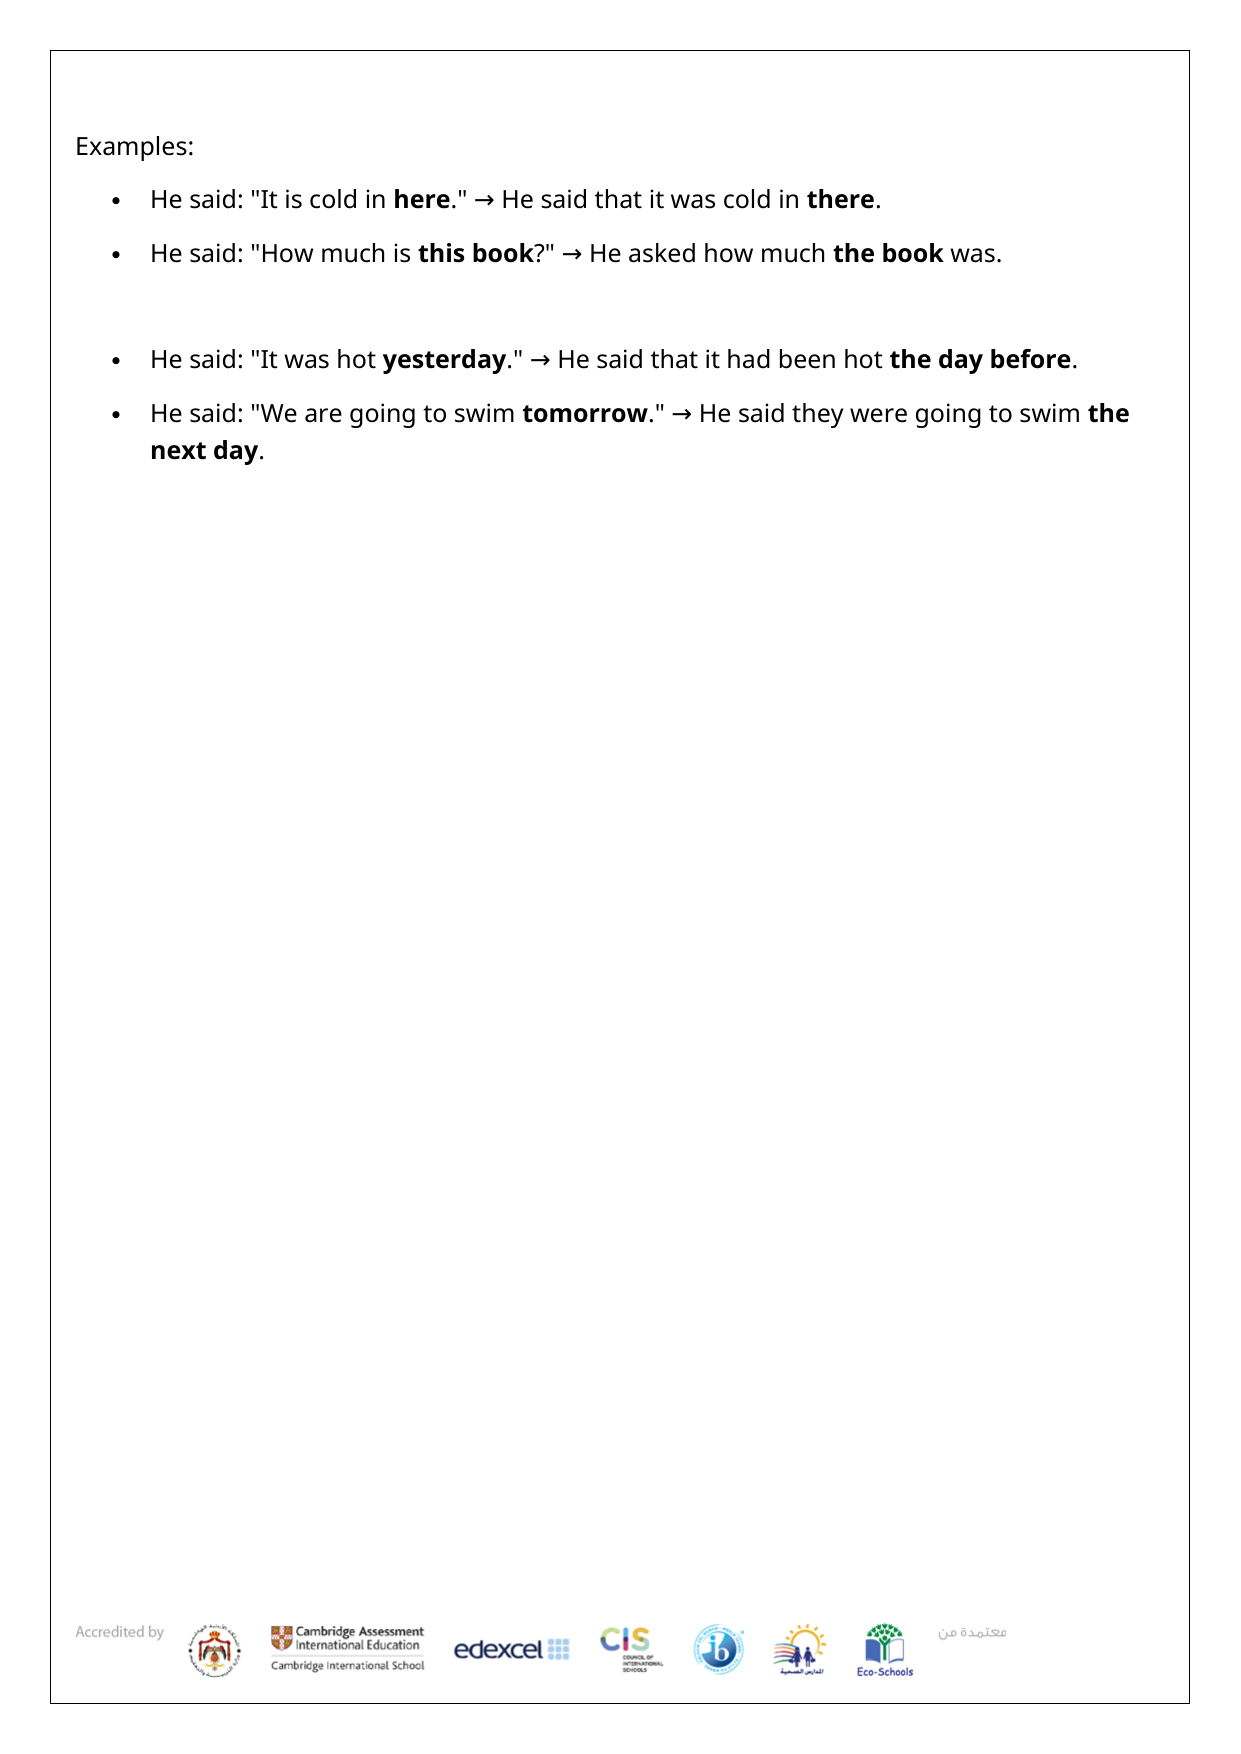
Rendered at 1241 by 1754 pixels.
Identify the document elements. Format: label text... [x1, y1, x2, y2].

list He said: "It is cold in here." → He said that it was cold in there. [112, 182, 1165, 216]
list He said: "We are going to swim tomorrow." → He said they were going to swim the next day. [112, 396, 1165, 466]
picture [75, 1621, 1007, 1681]
list He said: "How much is this book?" → He asked how much the book was. [112, 235, 1165, 269]
text Examples: [75, 128, 1165, 162]
list He said: "It was hot yesterday." → He said that it had been hot the day before. [112, 342, 1165, 376]
